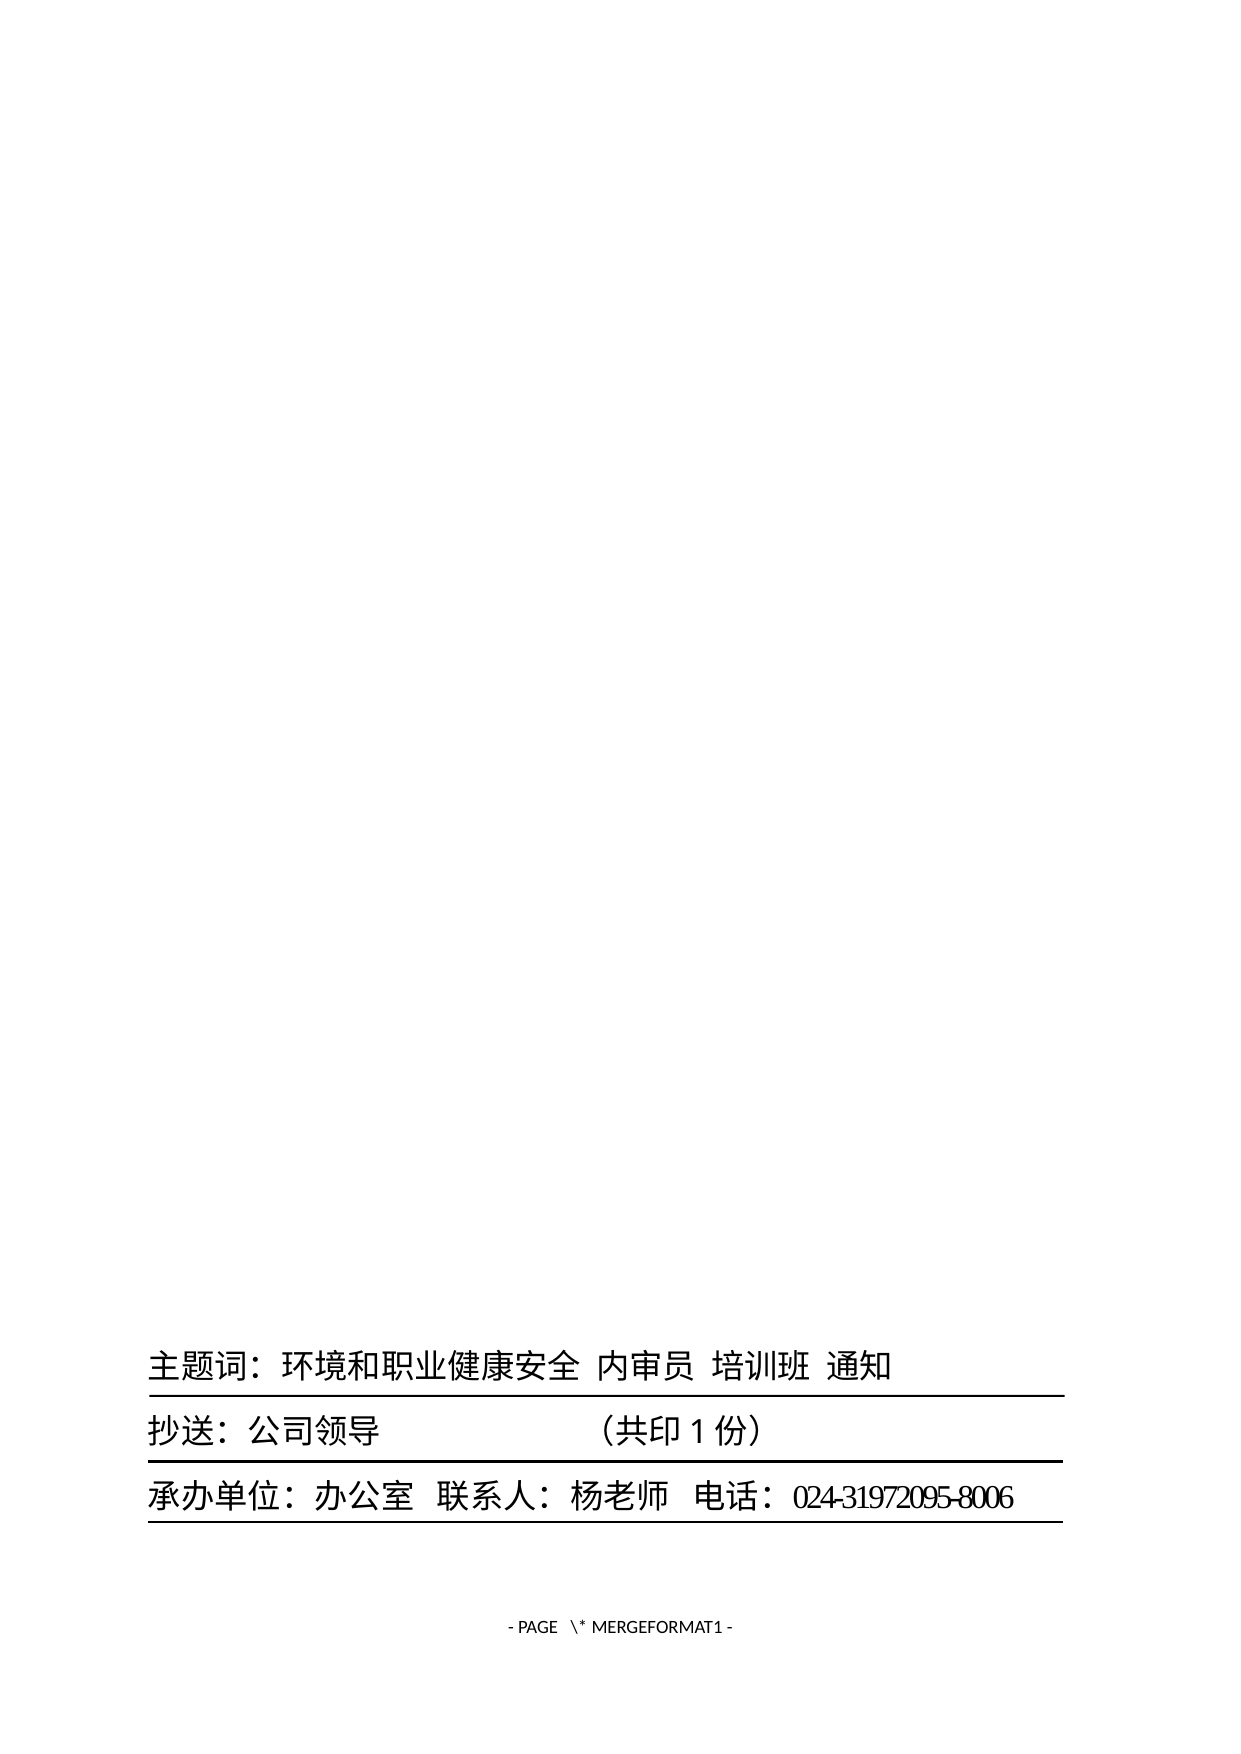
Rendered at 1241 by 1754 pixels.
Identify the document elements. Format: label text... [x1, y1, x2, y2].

text 承办单位：办公室 联系人：杨老师 电话：024-31972095-8006 [148, 1456, 1092, 1521]
text 主题词：环境和职业健康安全 内审员 培训班 通知 [148, 1327, 1092, 1392]
text 抄送：公司领导 （共印1份） [148, 1392, 1092, 1456]
